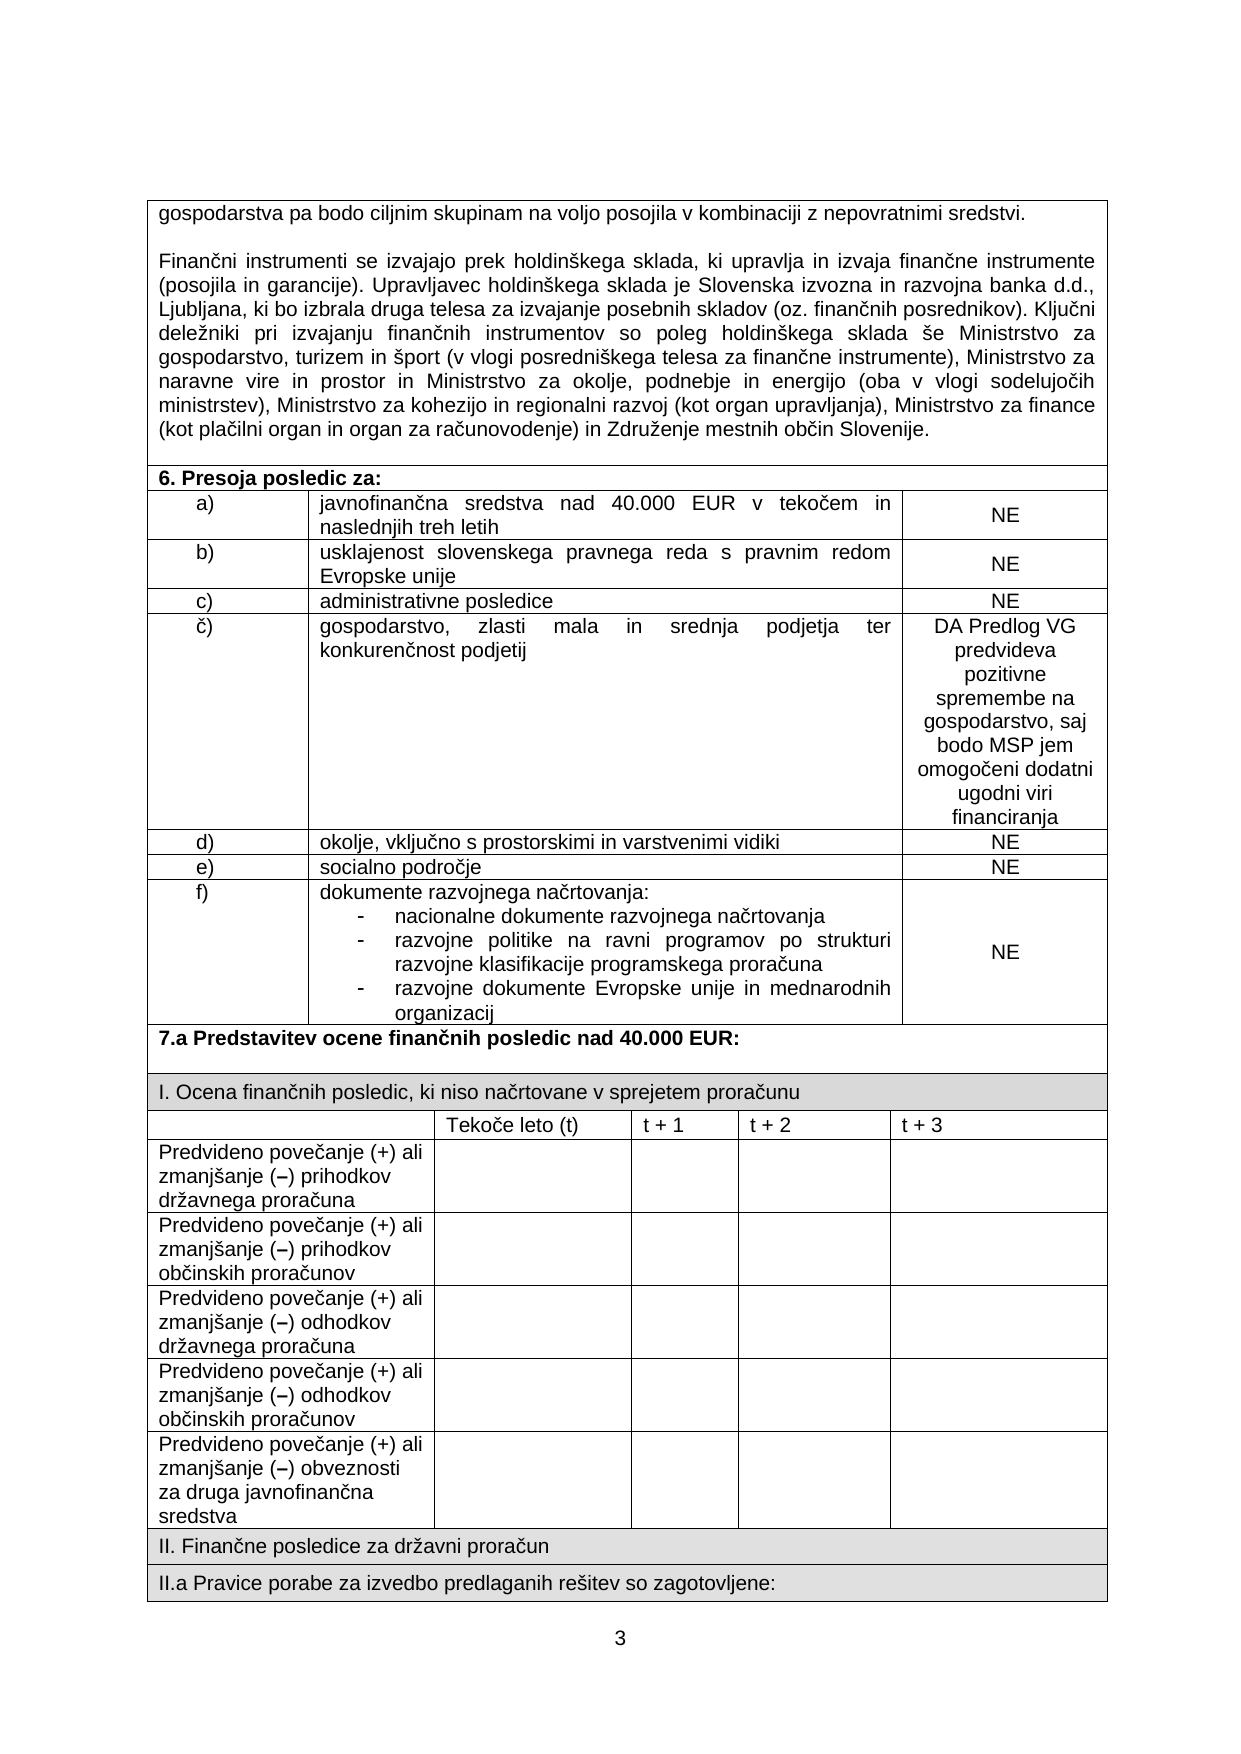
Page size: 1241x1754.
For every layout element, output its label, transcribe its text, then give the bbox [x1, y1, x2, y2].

table_cell NE [903, 830, 1107, 854]
table_cell e) [148, 855, 308, 879]
table_cell [632, 1286, 738, 1358]
table_cell [739, 1140, 890, 1212]
table_cell Predvideno povečanje (+) ali zmanjšanje (–) obveznosti za druga javnofinančna sredstva [148, 1432, 434, 1527]
table_cell [739, 1432, 890, 1527]
table_cell II.a Pravice porabe za izvedbo predlaganih rešitev so zagotovljene: [148, 1565, 1107, 1601]
table_cell č) [148, 614, 308, 829]
table_cell [632, 1140, 738, 1212]
table_cell NE [903, 880, 1107, 1024]
table_cell Predvideno povečanje (+) ali zmanjšanje (–) prihodkov občinskih proračunov [148, 1213, 434, 1285]
table_cell [739, 1359, 890, 1431]
table_cell Predvideno povečanje (+) ali zmanjšanje (–) odhodkov občinskih proračunov [148, 1359, 434, 1431]
table_cell [632, 1213, 738, 1285]
table_cell [435, 1140, 631, 1212]
table_cell [632, 1432, 738, 1527]
table_cell [435, 1286, 631, 1358]
table_cell NE [903, 589, 1107, 612]
table_cell NE [903, 540, 1107, 587]
table_cell II. Finančne posledice za državni proračun [148, 1529, 1107, 1564]
table_cell t + 1 [632, 1111, 738, 1139]
table_cell Predvideno povečanje (+) ali zmanjšanje (–) prihodkov državnega proračuna [148, 1140, 434, 1212]
table_cell I. Ocena finančnih posledic, ki niso načrtovane v sprejetem proračunu [148, 1074, 1107, 1110]
table_cell [891, 1213, 1107, 1285]
table_cell [435, 1213, 631, 1285]
table_cell [739, 1213, 890, 1285]
table_cell t + 3 [891, 1111, 1107, 1139]
table_cell NE [903, 855, 1107, 879]
table_cell okolje, vključno s prostorskimi in varstvenimi vidiki [309, 830, 902, 854]
table_cell 7.a Predstavitev ocene finančnih posledic nad 40.000 EUR: [148, 1025, 1107, 1073]
table_cell socialno področje [309, 855, 902, 879]
table_cell usklajenost slovenskega pravnega reda s pravnim redom Evropske unije [309, 540, 902, 587]
table_cell NE [903, 491, 1107, 538]
table_cell d) [148, 830, 308, 854]
table_cell [891, 1359, 1107, 1431]
table_cell [891, 1432, 1107, 1527]
table_cell [148, 1111, 434, 1139]
table_cell 6. Presoja posledic za: [148, 466, 1107, 489]
table_cell dokumente razvojnega načrtovanja: nacionalne dokumente razvojnega načrtovanja razvojne politike na ravni programov po strukturi razvojne klasifikacije programskega proračuna razvojne dokumente Evropske unije in mednarodnih organizacij [309, 880, 902, 1024]
table_cell a) [148, 491, 308, 538]
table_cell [148, 201, 1107, 464]
table_cell Tekoče leto (t) [435, 1111, 631, 1139]
table_cell [739, 1286, 890, 1358]
table_cell t + 2 [739, 1111, 890, 1139]
table_cell Predvideno povečanje (+) ali zmanjšanje (–) odhodkov državnega proračuna [148, 1286, 434, 1358]
table_cell administrativne posledice [309, 589, 902, 612]
table_cell b) [148, 540, 308, 587]
table_cell javnofinančna sredstva nad 40.000 EUR v tekočem in naslednjih treh letih [309, 491, 902, 538]
table_cell [435, 1432, 631, 1527]
table_cell f) [148, 880, 308, 1024]
table_cell [632, 1359, 738, 1431]
table_cell c) [148, 589, 308, 612]
table_cell [891, 1286, 1107, 1358]
table_cell [435, 1359, 631, 1431]
table_cell gospodarstvo, zlasti mala in srednja podjetja ter konkurenčnost podjetij [309, 614, 902, 829]
table_cell [891, 1140, 1107, 1212]
table_cell DA Predlog VG predvideva pozitivne spremembe na gospodarstvo, saj bodo MSP jem omogočeni dodatni ugodni viri financiranja [903, 614, 1107, 829]
